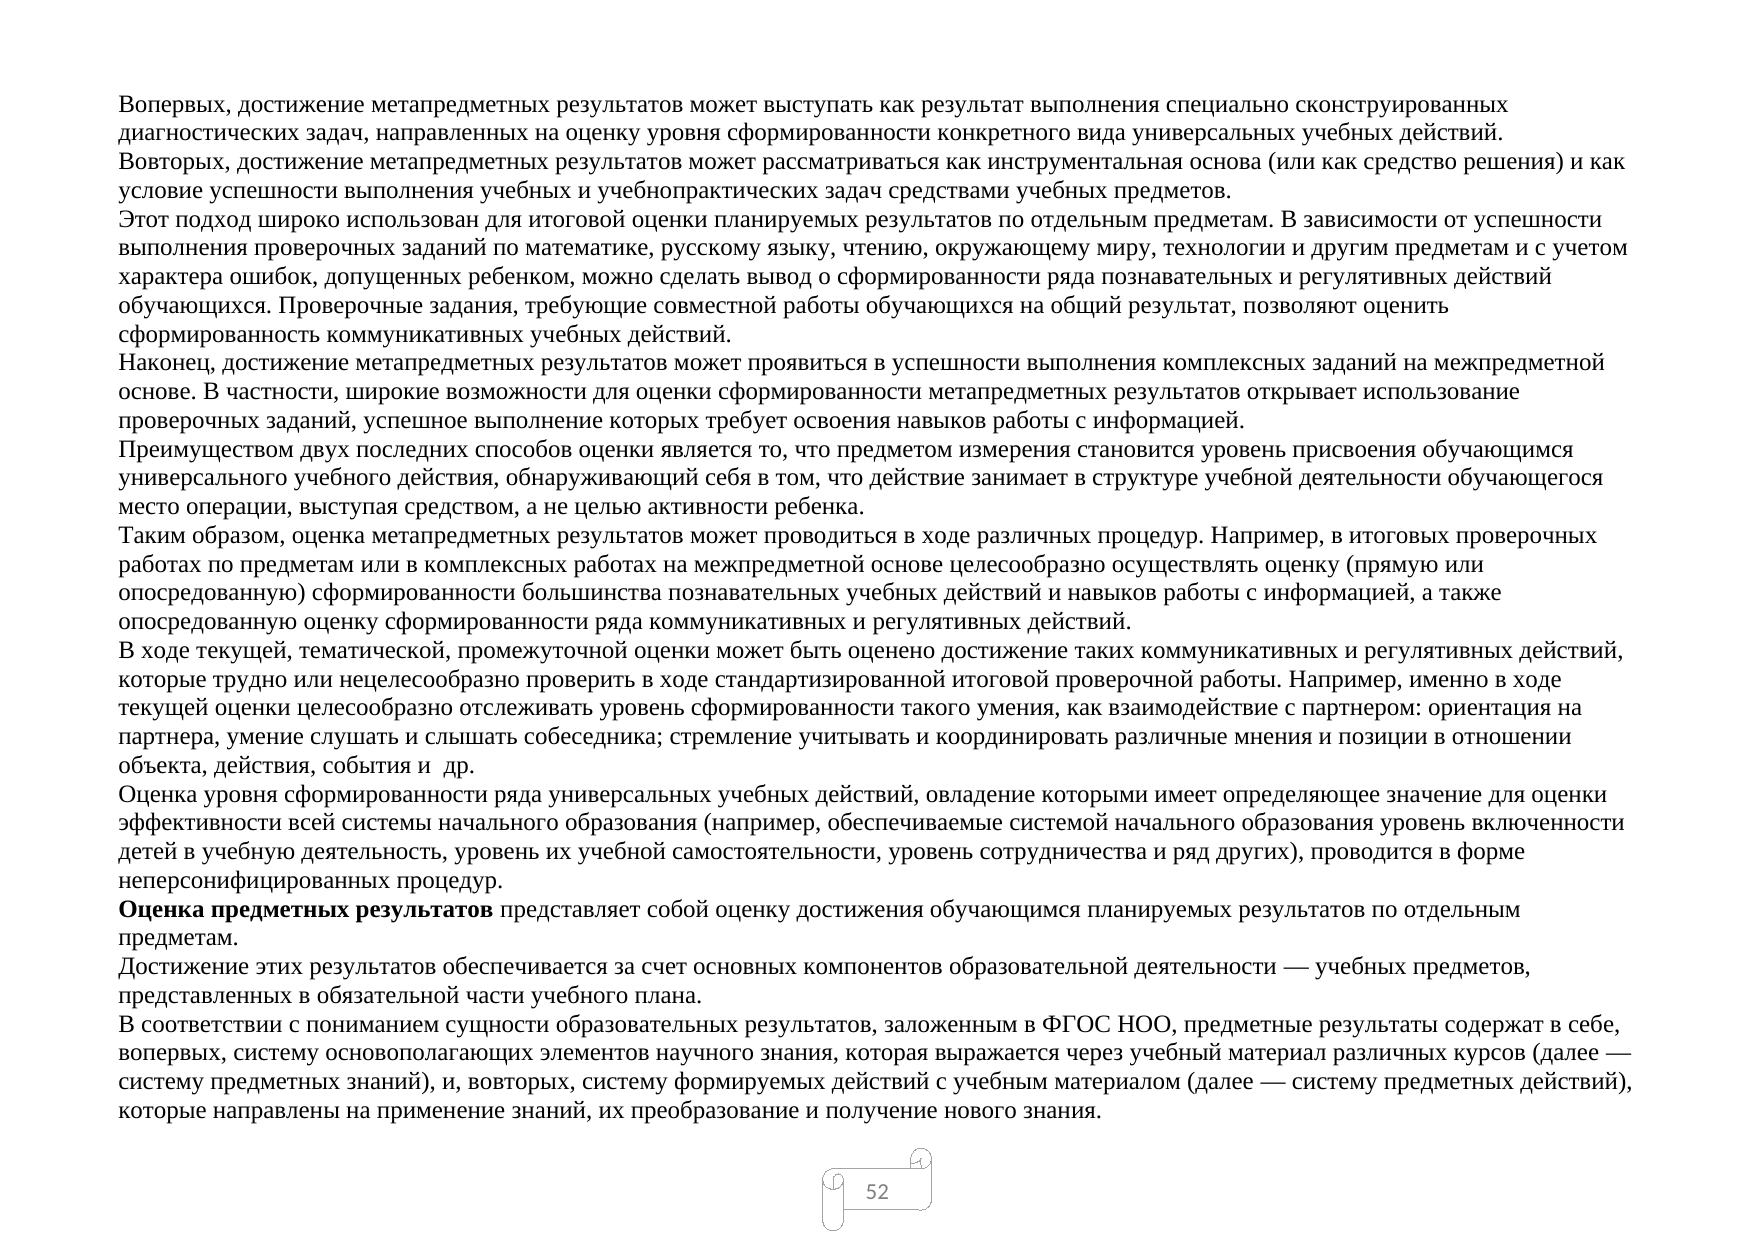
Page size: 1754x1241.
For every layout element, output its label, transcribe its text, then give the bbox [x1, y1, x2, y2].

text Этот подход широко использован для итоговой оценки планируемых результатов по отдельным предметам. В зависимости от успешности выполнения проверочных заданий по математике, русскому языку, чтению, окружающему миру, технологии и другим предметам и с учетом характера ошибок, допущенных ребенком, можно сделать вывод о сформированности ряда познавательных и регулятивных действий обучающихся. Проверочные задания, требующие совместной работы обучающихся на общий результат, позволяют оценить сформированность коммуникативных учебных действий. [118, 204, 1636, 347]
text Оценка предметных результатов представляет собой оценку достижения обучающимся планируемых результатов по отдельным предметам. [118, 894, 1636, 951]
text Преимуществом двух последних способов оценки является то, что предметом измерения становится уровень присвоения обучающимся универсального учебного действия, обнаруживающий себя в том, что действие занимает в структуре учебной деятельности обучающегося место операции, выступая средством, а не целью активности ребенка. [118, 434, 1636, 520]
text Вовторых, достижение метапредметных результатов может рассматриваться как инструментальная основа (или как средство решения) и как условие успешности выполнения учебных и учебнопрактических задач средствами учебных предметов. [118, 146, 1636, 204]
text Оценка уровня сформированности ряда универсальных учебных действий, овладение которыми имеет определяющее значение для оценки эффективности всей системы начального образования (например, обеспечиваемые системой начального образования уровень включенности детей в учебную деятельность, уровень их учебной самостоятельности, уровень сотрудничества и ряд других), проводится в форме неперсонифицированных процедур. [118, 779, 1636, 894]
text Наконец, достижение метапредметных результатов может проявиться в успешности выполнения комплексных заданий на межпредметной основе. В частности, широкие возможности для оценки сформированности метапредметных результатов открывает использование проверочных заданий, успешное выполнение которых требует освоения навыков работы с информацией. [118, 347, 1636, 434]
text Достижение этих результатов обеспечивается за счет основных компонентов образовательной деятельности — учебных предметов, представленных в обязательной части учебного плана. [118, 951, 1636, 1009]
text Таким образом, оценка метапредметных результатов может проводиться в ходе различных процедур. Например, в итоговых проверочных работах по предметам или в комплексных работах на межпредметной основе целесообразно осуществлять оценку (прямую или опосредованную) сформированности большинства познавательных учебных действий и навыков работы с информацией, а также опосредованную оценку сформированности ряда коммуникативных и регулятивных действий. [118, 520, 1636, 635]
text В ходе текущей, тематической, промежуточной оценки может быть оценено достижение таких коммуникативных и регулятивных действий, которые трудно или нецелесообразно проверить в ходе стандартизированной итоговой проверочной работы. Например, именно в ходе текущей оценки целесообразно отслеживать уровень сформированности такого умения, как взаимодействие с партнером: ориентация на партнера, умение слушать и слышать собеседника; стремление учитывать и координировать различные мнения и позиции в отношении объекта, действия, события и др. [118, 635, 1636, 779]
text Вопервых, достижение метапредметных результатов может выступать как результат выполнения специально сконструированных диагностических задач, направленных на оценку уровня сформированности конкретного вида универсальных учебных действий. [118, 89, 1636, 146]
text В соответствии с пониманием сущности образовательных результатов, заложенным в ФГОС НОО, предметные результаты содержат в себе, вопервых, систему основополагающих элементов научного знания, которая выражается через учебный материал различных курсов (далее — систему предметных знаний), и, вовторых, систему формируемых действий с учебным материалом (далее — систему предметных действий), которые направлены на применение знаний, их преобразование и получение нового знания. [118, 1009, 1636, 1124]
